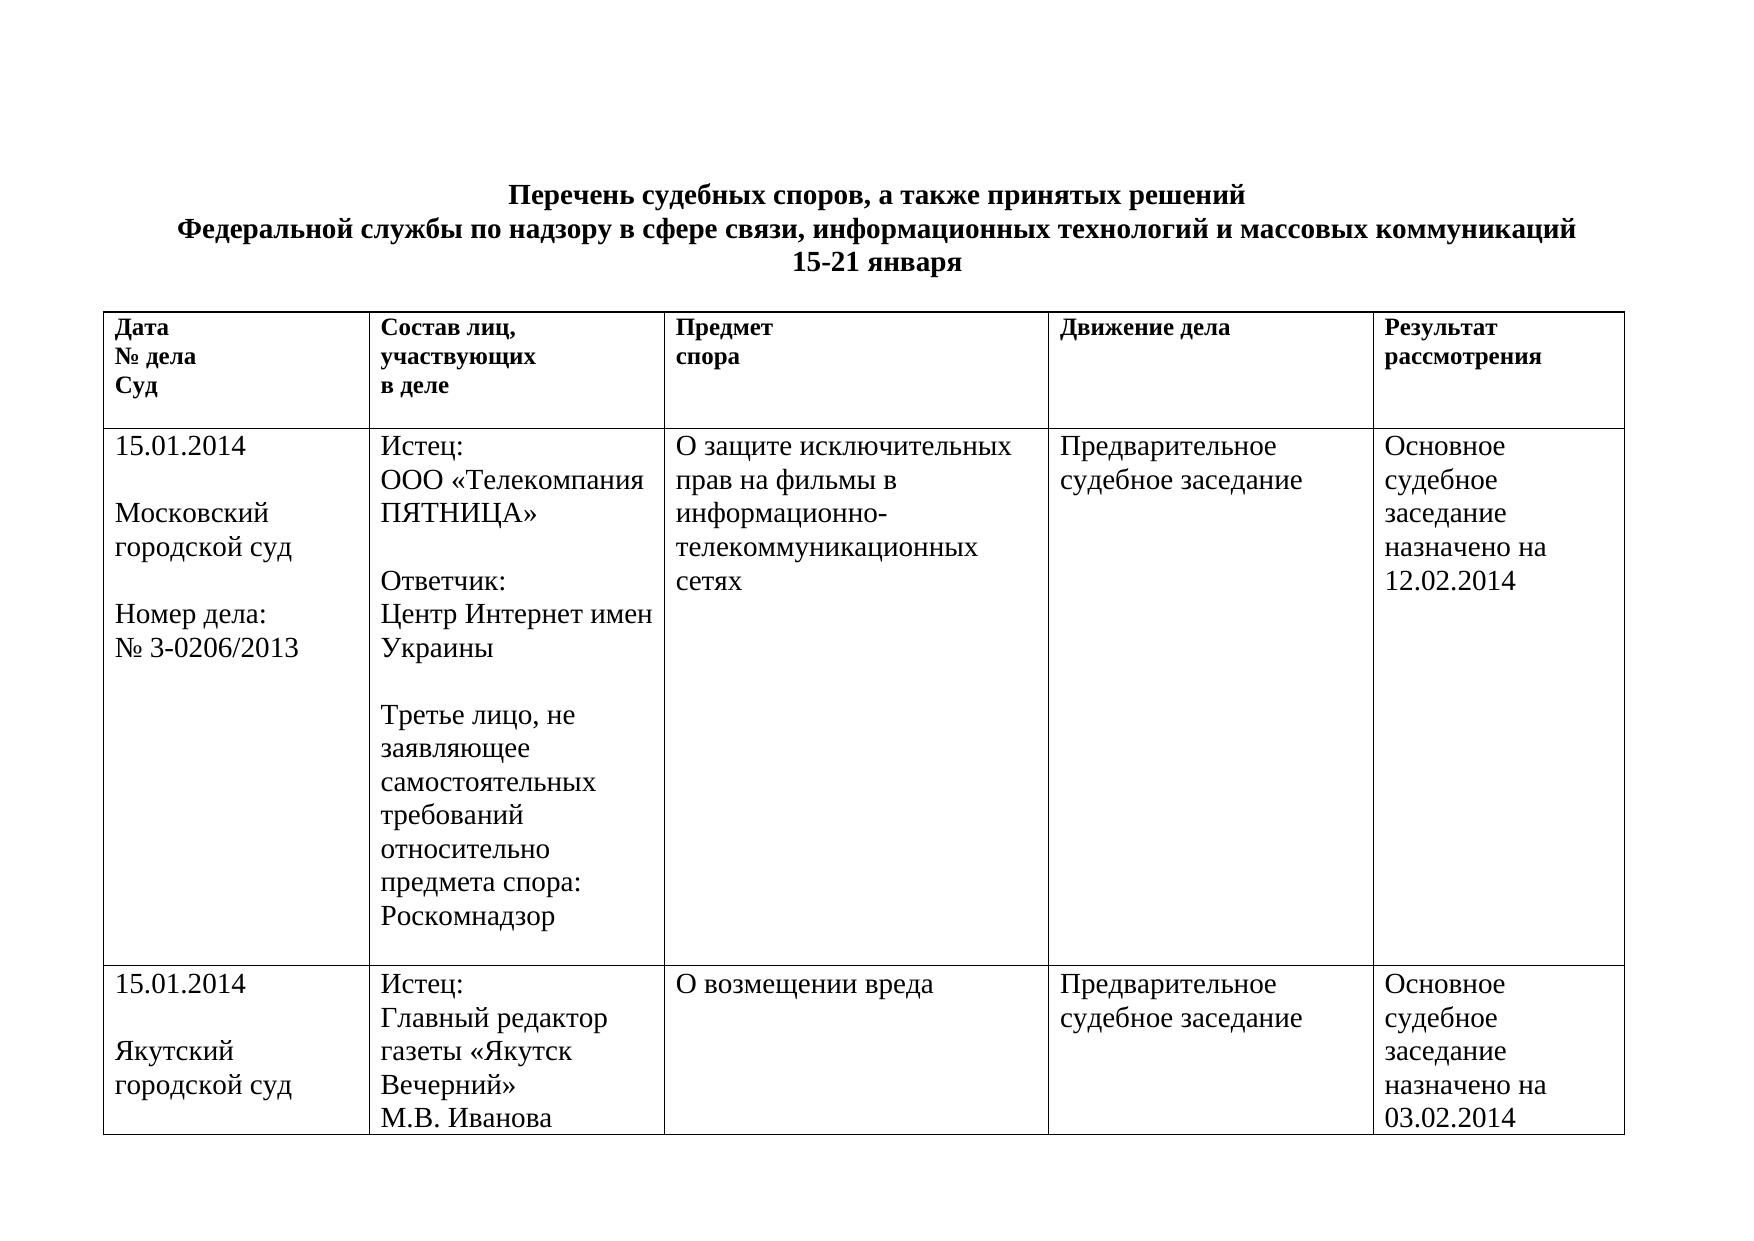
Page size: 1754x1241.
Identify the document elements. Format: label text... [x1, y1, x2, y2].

table_cell О защите исключительных прав на фильмы в информационно-телекоммуникационных сетях [665, 429, 1048, 965]
table_header Результат рассмотрения [1374, 313, 1624, 427]
text Федеральной службы по надзору в сфере связи, информационных технологий и массовых коммуникаций [118, 211, 1636, 244]
table_cell Предварительное судебное заседание [1049, 429, 1373, 965]
table_header Предмет спора [665, 313, 1048, 427]
table_header Движение дела [1049, 313, 1373, 427]
table_header Дата № дела Суд [104, 313, 369, 427]
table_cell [370, 966, 664, 1134]
table_cell Истец: ООО «Телекомпания ПЯТНИЦА» Ответчик: Центр Интернет имен Украины Третье лицо, не заявляющее самостоятельных требований относительно предмета спора: Роскомнадзор [370, 429, 664, 965]
table_cell 15.01.2014 Московский городской суд Номер дела: № 3-0206/2013 [104, 429, 369, 965]
table_cell Основное судебное заседание назначено на 12.02.2014 [1374, 429, 1624, 965]
text Перечень судебных споров, а также принятых решений [118, 177, 1636, 211]
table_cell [1049, 966, 1373, 1134]
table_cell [104, 966, 369, 1134]
table_cell О возмещении вреда [665, 966, 1048, 1134]
table_header Состав лиц, участвующих в деле [370, 313, 664, 427]
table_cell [1374, 966, 1624, 1134]
text 15-21 января [118, 244, 1636, 278]
